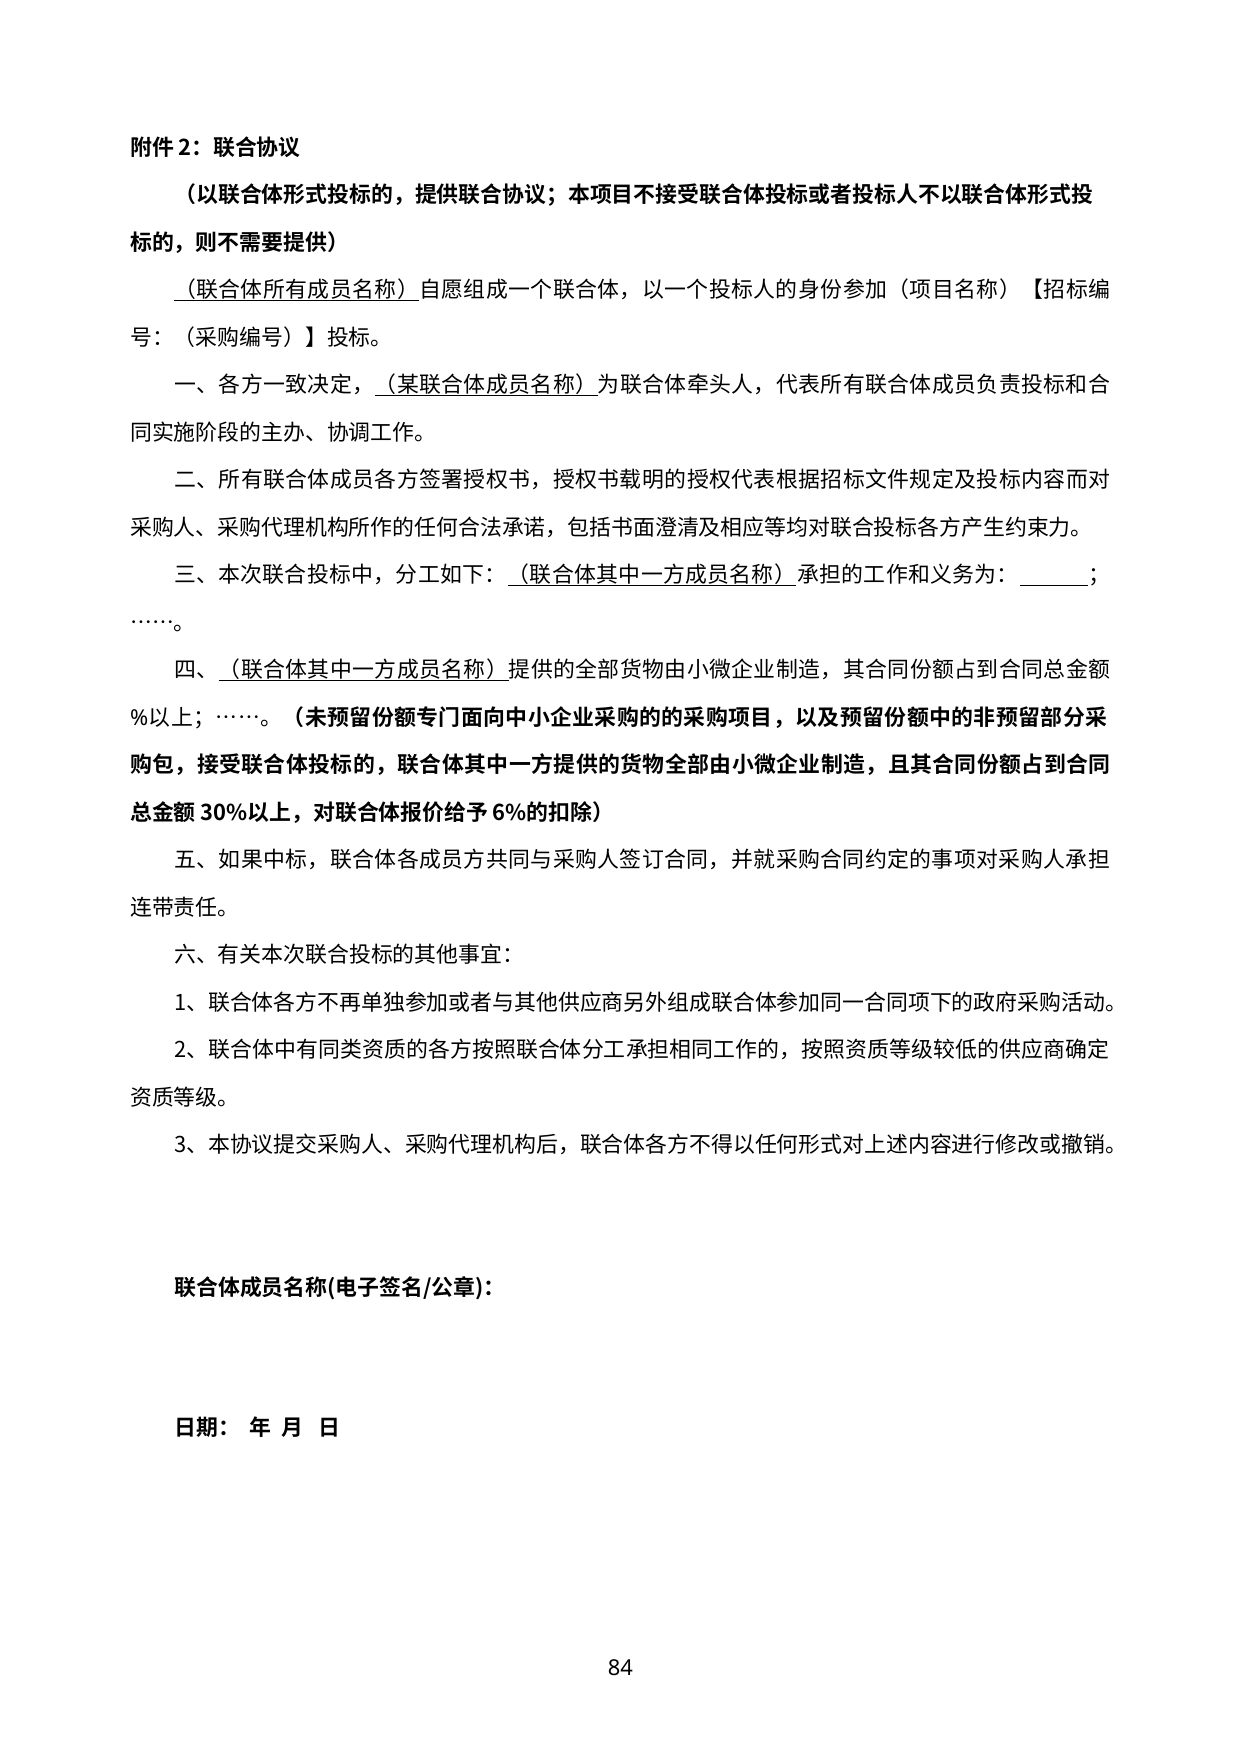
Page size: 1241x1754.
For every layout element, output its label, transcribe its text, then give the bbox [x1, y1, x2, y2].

text 三、本次联合投标中，分工如下：（联合体其中一方成员名称）承担的工作和义务为： ；……。 [130, 557, 1110, 637]
text 一、各方一致决定，（某联合体成员名称）为联合体牵头人，代表所有联合体成员负责投标和合同实施阶段的主办、协调工作。 [130, 367, 1110, 447]
text 日期： 年 月 日 [130, 1410, 1110, 1441]
text （以联合体形式投标的，提供联合协议；本项目不接受联合体投标或者投标人不以联合体形式投标的，则不需要提供） [130, 177, 1110, 257]
text 3、本协议提交采购人、采购代理机构后，联合体各方不得以任何形式对上述内容进行修改或撤销。 [130, 1127, 1110, 1159]
text 联合体成员名称(电子签名/公章)： [130, 1270, 1110, 1302]
text 二、所有联合体成员各方签署授权书，授权书载明的授权代表根据招标文件规定及投标内容而对采购人、采购代理机构所作的任何合法承诺，包括书面澄清及相应等均对联合投标各方产生约束力。 [130, 462, 1110, 542]
text 2、联合体中有同类资质的各方按照联合体分工承担相同工作的，按照资质等级较低的供应商确定资质等级。 [130, 1032, 1110, 1112]
text 四、（联合体其中一方成员名称）提供的全部货物由小微企业制造，其合同份额占到合同总金额 %以上；……。（未预留份额专门面向中小企业采购的的采购项目，以及预留份额中的非预留部分采购包，接受联合体投标的，联合体其中一方提供的货物全部由小微企业制造，且其合同份额占到合同总金额 30%以上，对联合体报价给予6%的扣除） [130, 652, 1110, 827]
text （联合体所有成员名称）自愿组成一个联合体，以一个投标人的身份参加（项目名称）【招标编号：（采购编号）】投标。 [130, 272, 1110, 352]
text 附件2：联合协议 [130, 130, 1110, 162]
text 六、有关本次联合投标的其他事宜： [130, 937, 1110, 969]
text 五、如果中标，联合体各成员方共同与采购人签订合同，并就采购合同约定的事项对采购人承担连带责任。 [130, 842, 1110, 922]
text 1、联合体各方不再单独参加或者与其他供应商另外组成联合体参加同一合同项下的政府采购活动。 [130, 985, 1110, 1017]
